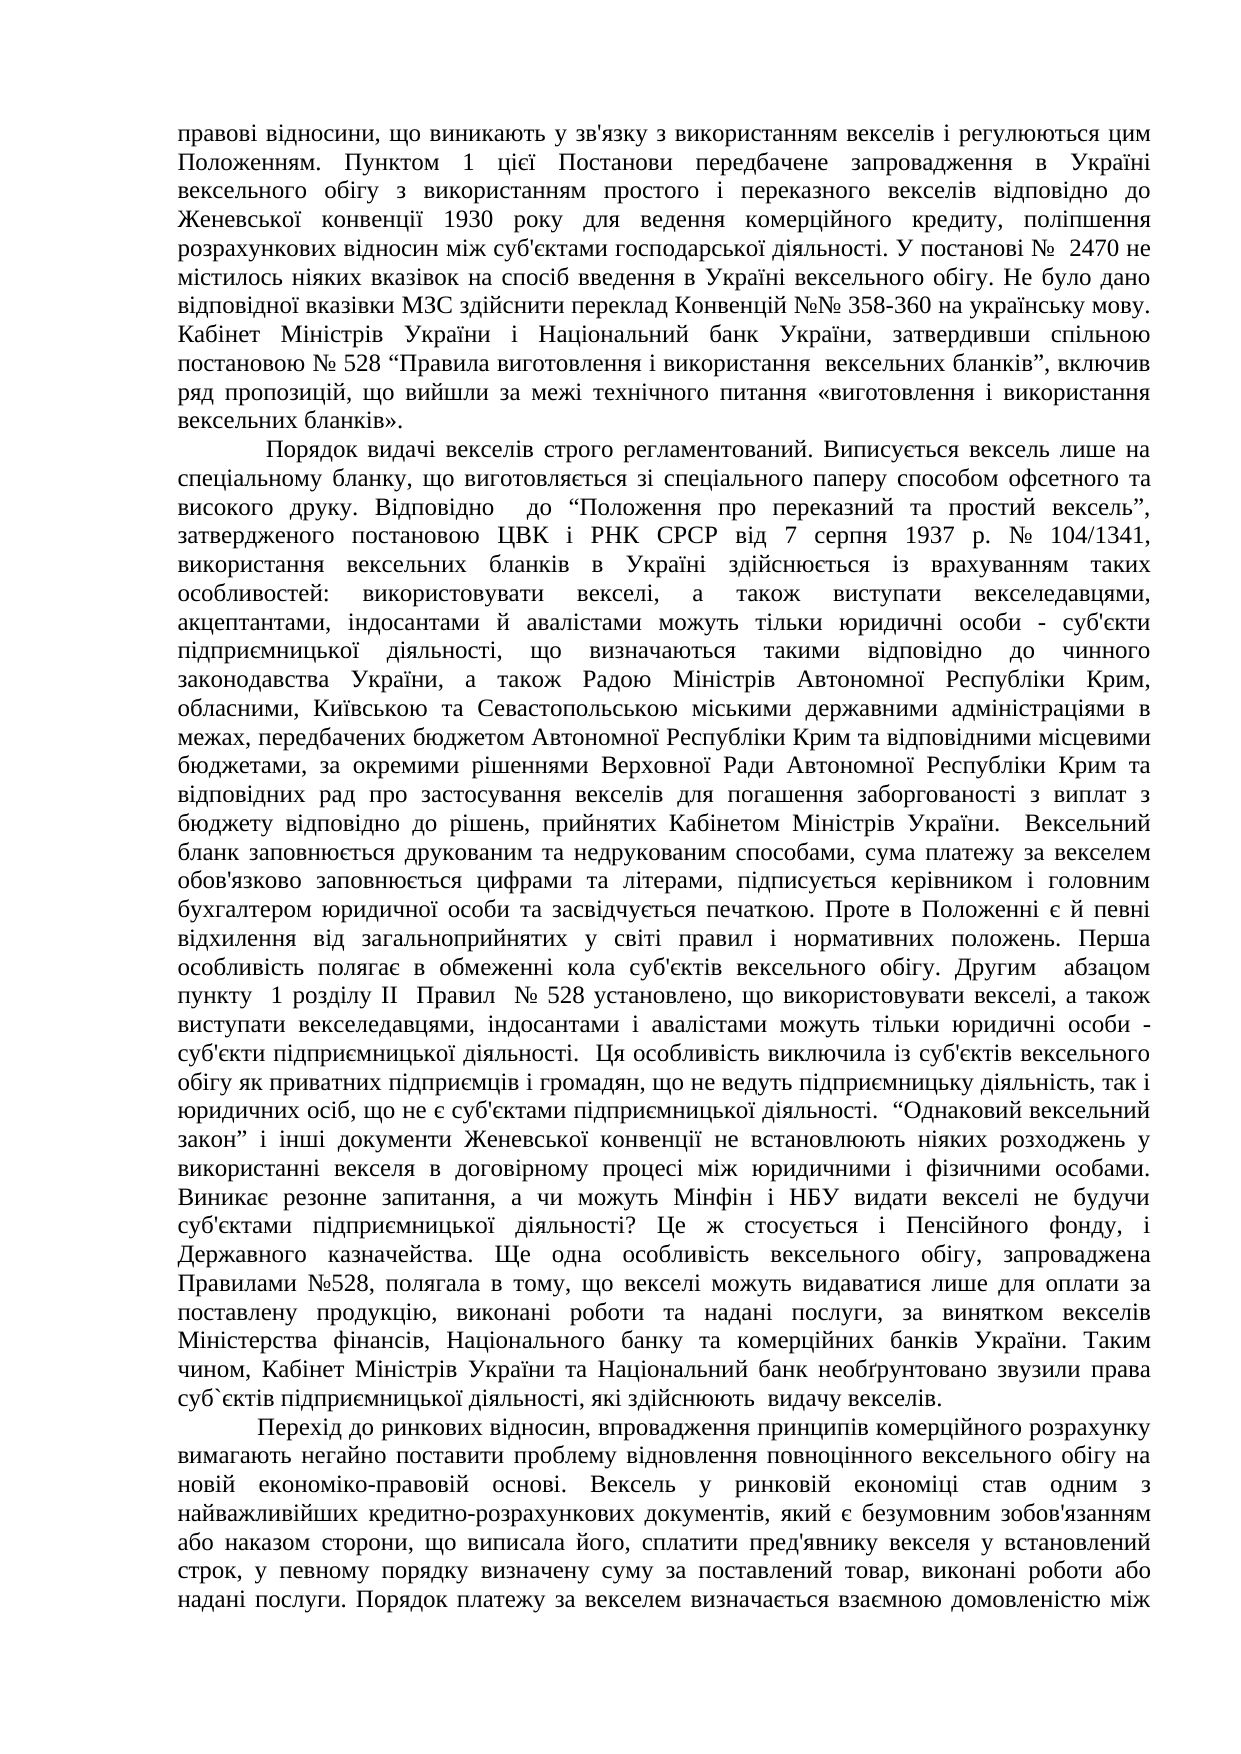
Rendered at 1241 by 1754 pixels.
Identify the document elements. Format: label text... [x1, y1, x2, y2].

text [177, 118, 1152, 434]
text Порядок видачі векселів строго регламентований. Виписується вексель лише на спеціальному бланку, що виготовляється зі спеціального паперу способом офсетного та високого друку. Відповідно до “Положення про переказний та простий вексель”, затвердженого постановою ЦВК і РНК СРСР від 7 серпня 1937 р. № 104/1341, використання вексельних бланків в Україні здійснюється із врахуванням таких особливостей: використовувати векселі, а також виступати векселедавцями, акцептантами, індосантами й авалістами можуть тільки юридичні особи - суб'єкти підприємницької діяльності, що визначаються такими відповідно до чинного законодавства України, а також Радою Міністрів Автономної Республіки Крим, обласними, Київською та Севастопольською міськими державними адміністраціями в межах, передбачених бюджетом Автономної Республіки Крим та відповідними місцевими бюджетами, за окремими рішеннями Верховної Ради Автономної Республіки Крим та відповідних рад про застосування векселів для погашення заборгованості з виплат з бюджету відповідно до рішень, прийнятих Кабінетом Міністрів України. Вексельний бланк заповнюється друкованим та недрукованим способами, сума платежу за векселем обов'язково заповнюється цифрами та літерами, підписується керівником і головним бухгалтером юридичної особи та засвідчується печаткою. Проте в Положенні є й певні відхилення від загальноприйнятих у світі правил і нормативних положень. Перша особливість полягає в обмеженні кола суб'єктів вексельного обігу. Другим абзацом пункту 1 розділу II Правил № 528 установлено, що використовувати векселі, а також виступати векселедавцями, індосантами і авалістами можуть тільки юридичні особи - суб'єкти підприємницької діяльності. Ця особливість виключила із суб'єктів вексельного обігу як приватних підприємців і громадян, що не ведуть підприємницьку діяльність, так і юридичних осіб, що не є суб'єктами підприємницької діяльності. “Однаковий вексельний закон” і інші документи Женевської конвенції не встановлюють ніяких розходжень у використанні векселя в договірному процесі між юридичними і фізичними особами. Виникає резонне запитання, а чи можуть Мінфін і НБУ видати векселі не будучи суб'єктами підприємницької діяльності? Це ж стосується і Пенсійного фонду, і Державного казначейства. Ще одна особливість вексельного обігу, запроваджена Правилами №528, полягала в тому, що векселі можуть видаватися лише для оплати за поставлену продукцію, виконані роботи та надані послуги, за винятком векселів Міністерства фінансів, Національного банку та комерційних банків України. Таким чином, Кабінет Міністрів України та Національний банк необґрунтовано звузили права суб`єктів підприємницької діяльності, які здійснюють видачу векселів. [177, 434, 1152, 1412]
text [177, 1412, 1152, 1613]
